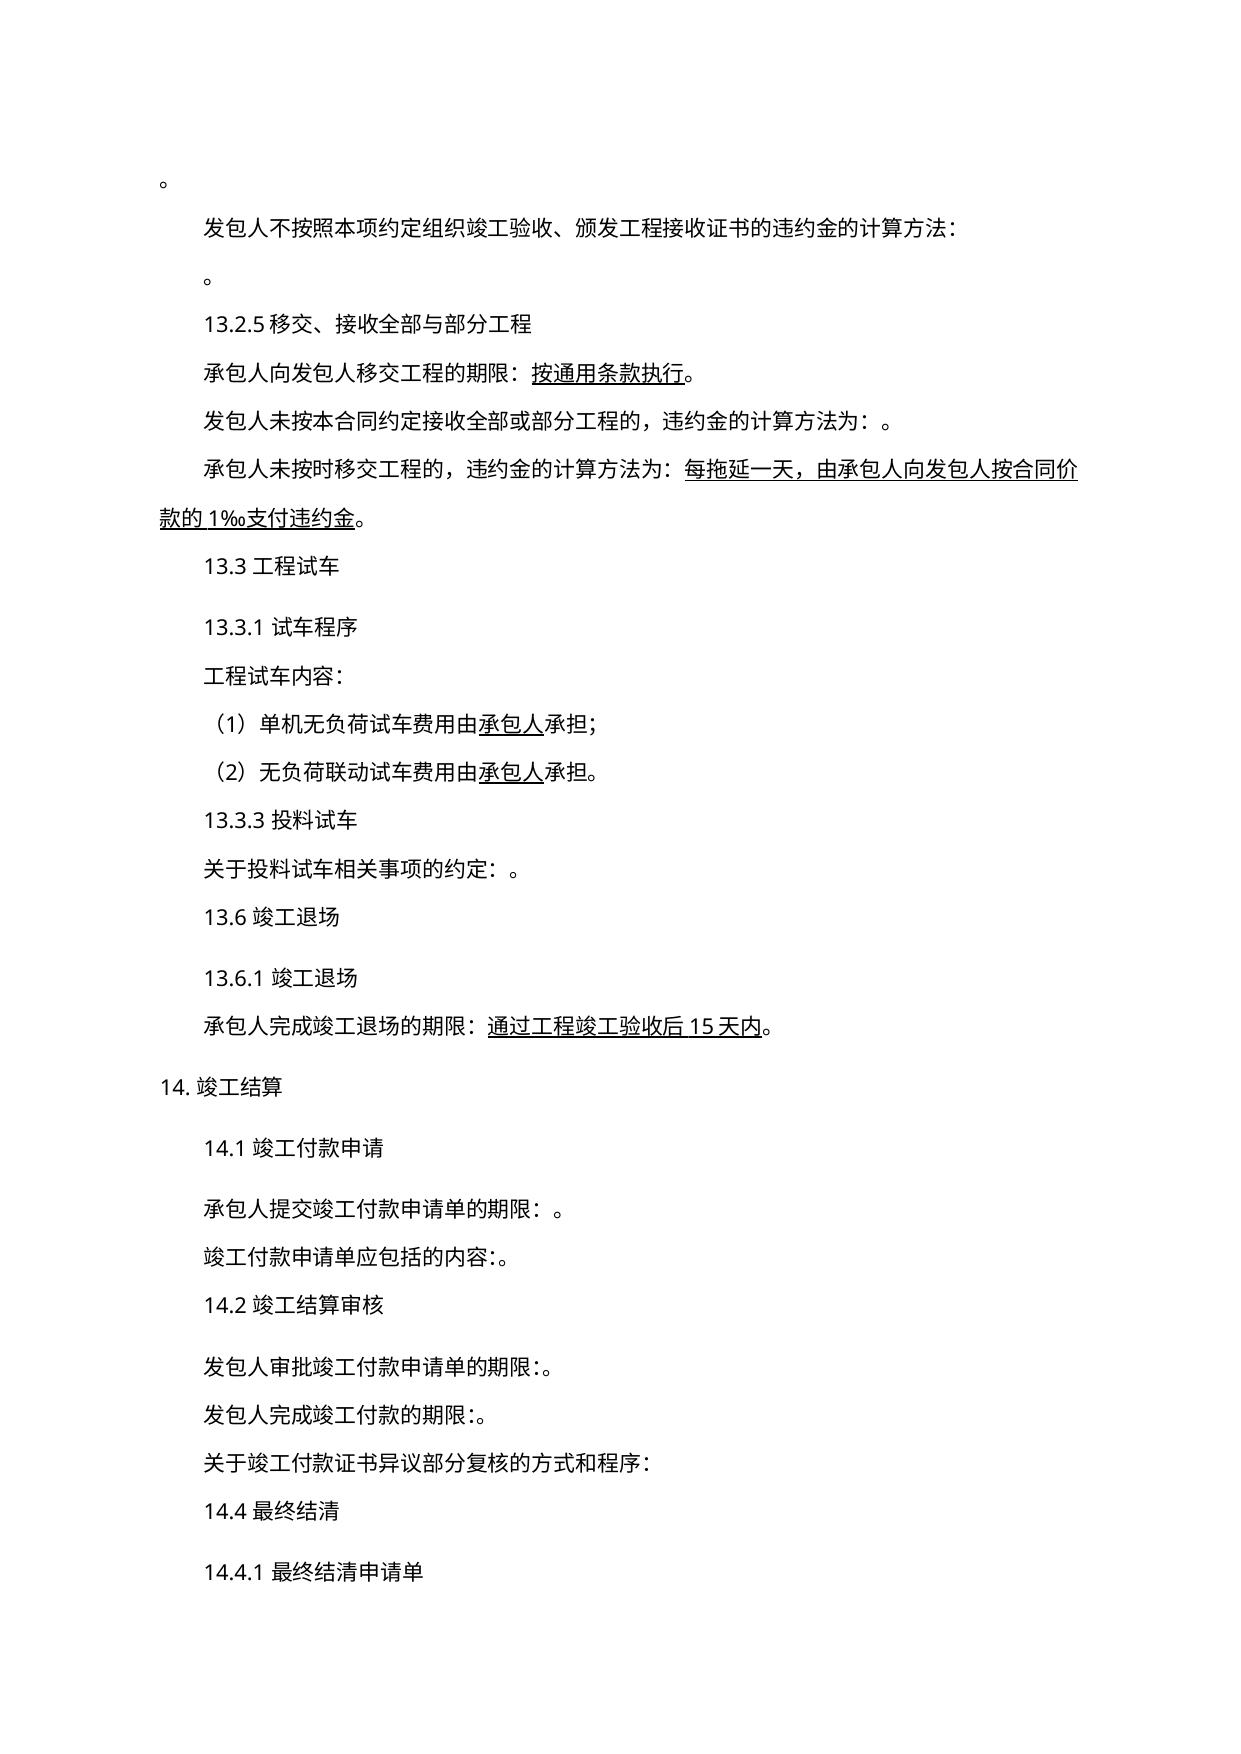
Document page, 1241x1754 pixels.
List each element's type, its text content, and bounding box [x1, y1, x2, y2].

text 承包人未按时移交工程的，违约金的计算方法为：每拖延一天，由承包人向发包人按合同价款的1‰支付违约金。 [159, 452, 1078, 533]
text 承包人向发包人移交工程的期限：按通用条款执行。 [159, 355, 1078, 388]
text 14.1 竣工付款申请 [159, 1131, 1078, 1163]
text 13.3 工程试车 [159, 549, 1078, 582]
text 关于投料试车相关事项的约定：。 [159, 852, 1078, 884]
text （2）无负荷联动试车费用由承包人承担。 [159, 755, 1078, 787]
text 发包人完成竣工付款的期限：。 [159, 1397, 1078, 1430]
text 竣工付款申请单应包括的内容：。 [159, 1240, 1078, 1272]
text 13.3.1 试车程序 [159, 610, 1078, 642]
text 发包人审批竣工付款申请单的期限：。 [159, 1349, 1078, 1382]
text 发包人不按照本项约定组织竣工验收、颁发工程接收证书的违约金的计算方法： [159, 210, 1078, 243]
text 。 [159, 259, 1078, 291]
text 关于竣工付款证书异议部分复核的方式和程序： [159, 1446, 1078, 1478]
text 14.4 最终结清 [159, 1494, 1078, 1527]
text 13.6 竣工退场 [159, 900, 1078, 932]
text 13.2.5移交、接收全部与部分工程 [159, 307, 1078, 339]
text 承包人完成竣工退场的期限：通过工程竣工验收后15天内。 [159, 1009, 1078, 1042]
text （1）单机无负荷试车费用由承包人承担； [159, 707, 1078, 739]
subtitle 14. 竣工结算 [159, 1070, 1078, 1102]
text 14.2 竣工结算审核 [159, 1288, 1078, 1321]
text 承包人提交竣工付款申请单的期限：。 [159, 1192, 1078, 1224]
text 工程试车内容： [159, 658, 1078, 691]
text 14.4.1 最终结清申请单 [159, 1555, 1078, 1587]
text 发包人未按本合同约定接收全部或部分工程的，违约金的计算方法为：。 [159, 404, 1078, 436]
text 13.6.1 竣工退场 [159, 961, 1078, 993]
text 13.3.3 投料试车 [159, 803, 1078, 836]
text 。 [159, 162, 1078, 194]
